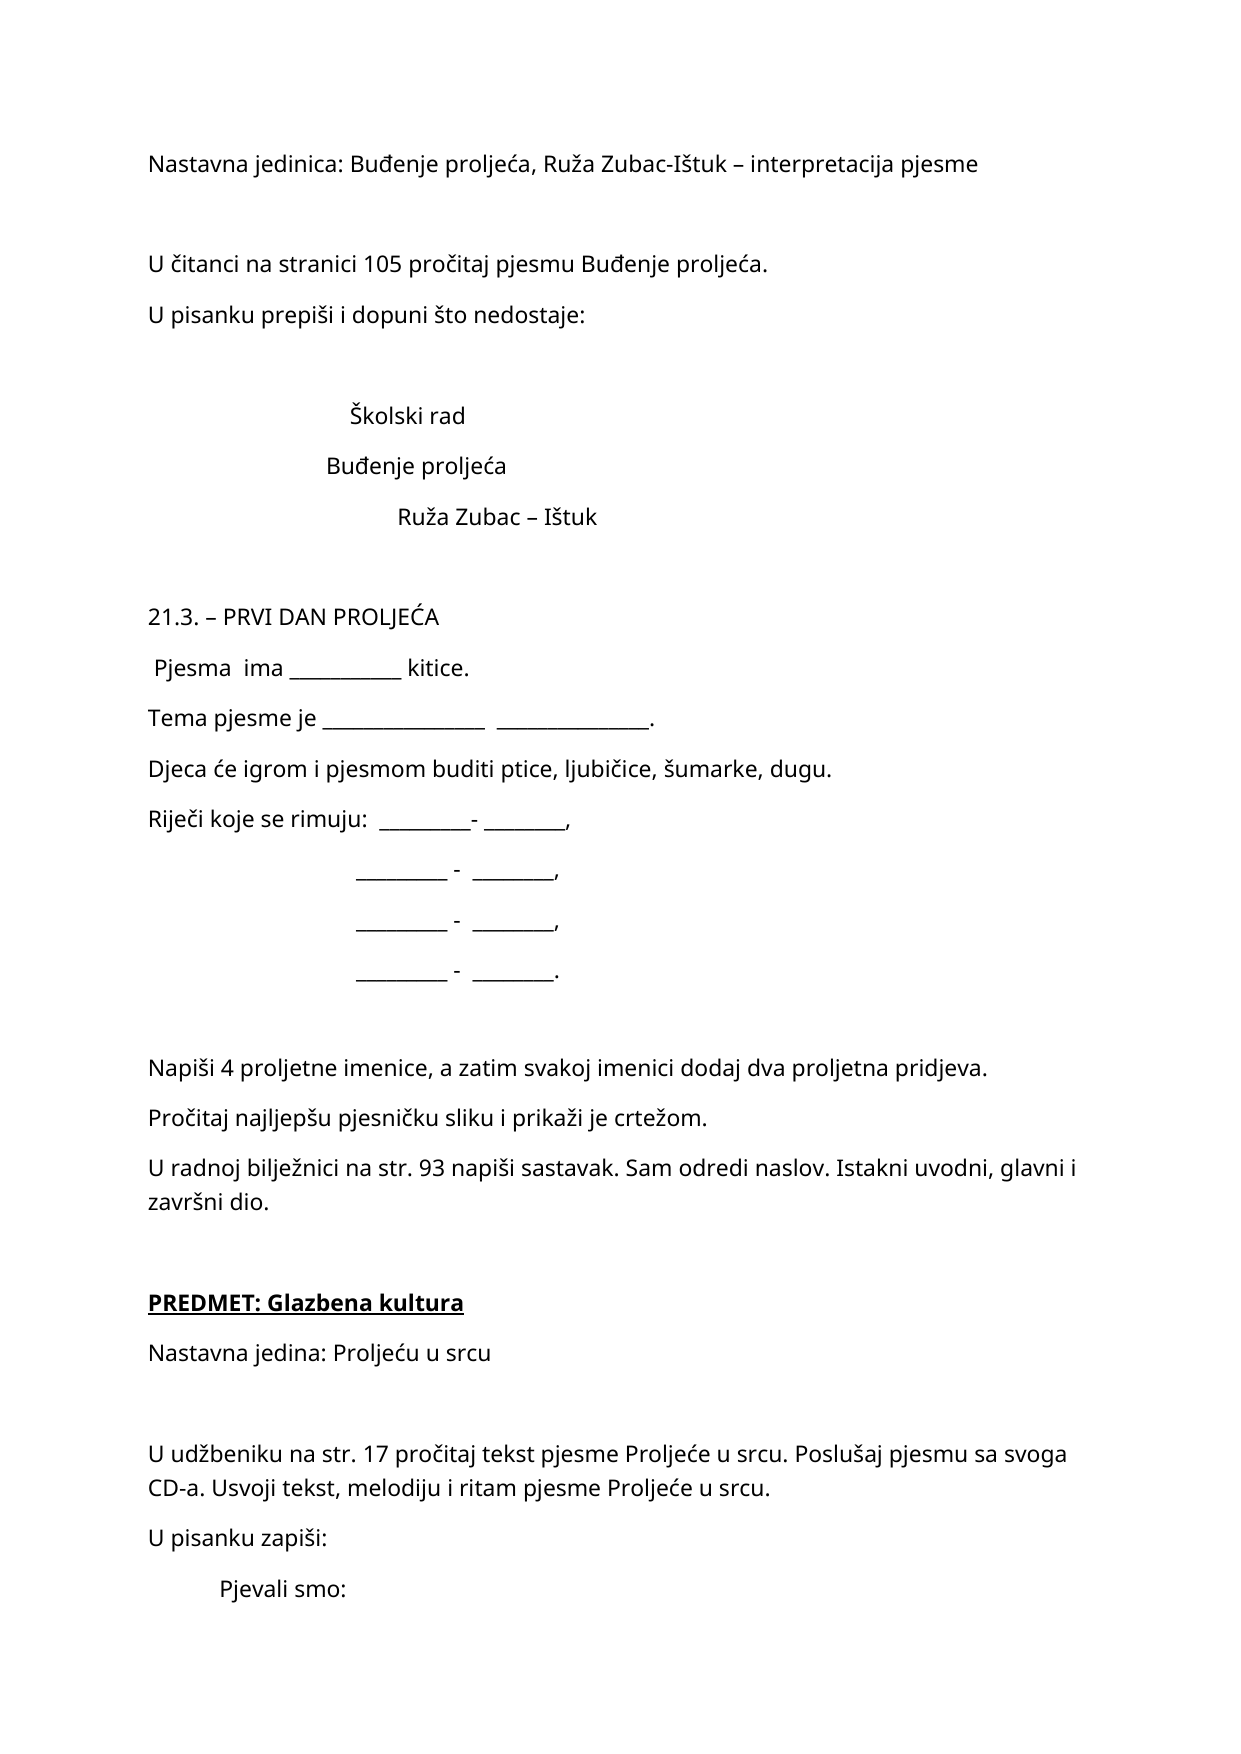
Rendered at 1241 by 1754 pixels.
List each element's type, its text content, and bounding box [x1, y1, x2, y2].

text Nastavna jedina: Proljeću u srcu [148, 1337, 1093, 1369]
text U čitanci na stranici 105 pročitaj pjesmu Buđenje proljeća. [148, 248, 1093, 280]
text _________ - ________, [148, 853, 1093, 885]
text _________ - ________. [148, 954, 1093, 986]
text Riječi koje se rimuju: _________- ________, [148, 803, 1093, 834]
text PREDMET: Glazbena kultura [148, 1287, 1093, 1318]
text Buđenje proljeća [326, 450, 1093, 481]
text U udžbeniku na str. 17 pročitaj tekst pjesme Proljeće u srcu. Poslušaj pjesmu sa svoga CD-a. Usvoji tekst, melodiju i ritam pjesme Proljeće u srcu. [148, 1438, 1093, 1503]
text Pročitaj najljepšu pjesničku sliku i prikaži je crtežom. [148, 1102, 1093, 1133]
text Školski rad [326, 400, 1093, 431]
text Tema pjesme je ________________ _______________. [148, 702, 1093, 733]
text 21.3. – PRVI DAN PROLJEĆA [148, 601, 1093, 633]
text U pisanku prepiši i dopuni što nedostaje: [148, 299, 1093, 330]
text Djeca će igrom i pjesmom buditi ptice, ljubičice, šumarke, dugu. [148, 753, 1093, 784]
text Ruža Zubac – Ištuk [326, 501, 1093, 532]
text U pisanku zapiši: [148, 1522, 1093, 1554]
text Pjevali smo: [148, 1573, 1093, 1604]
text U radnoj bilježnici na str. 93 napiši sastavak. Sam odredi naslov. Istakni uvodni, glavni i završni dio. [148, 1152, 1093, 1217]
text Nastavna jedinica: Buđenje proljeća, Ruža Zubac-Ištuk – interpretacija pjesme [148, 148, 1093, 179]
text _________ - ________, [148, 904, 1093, 935]
text Pjesma ima ___________ kitice. [148, 652, 1093, 683]
text Napiši 4 proljetne imenice, a zatim svakoj imenici dodaj dva proljetna pridjeva. [148, 1052, 1093, 1083]
